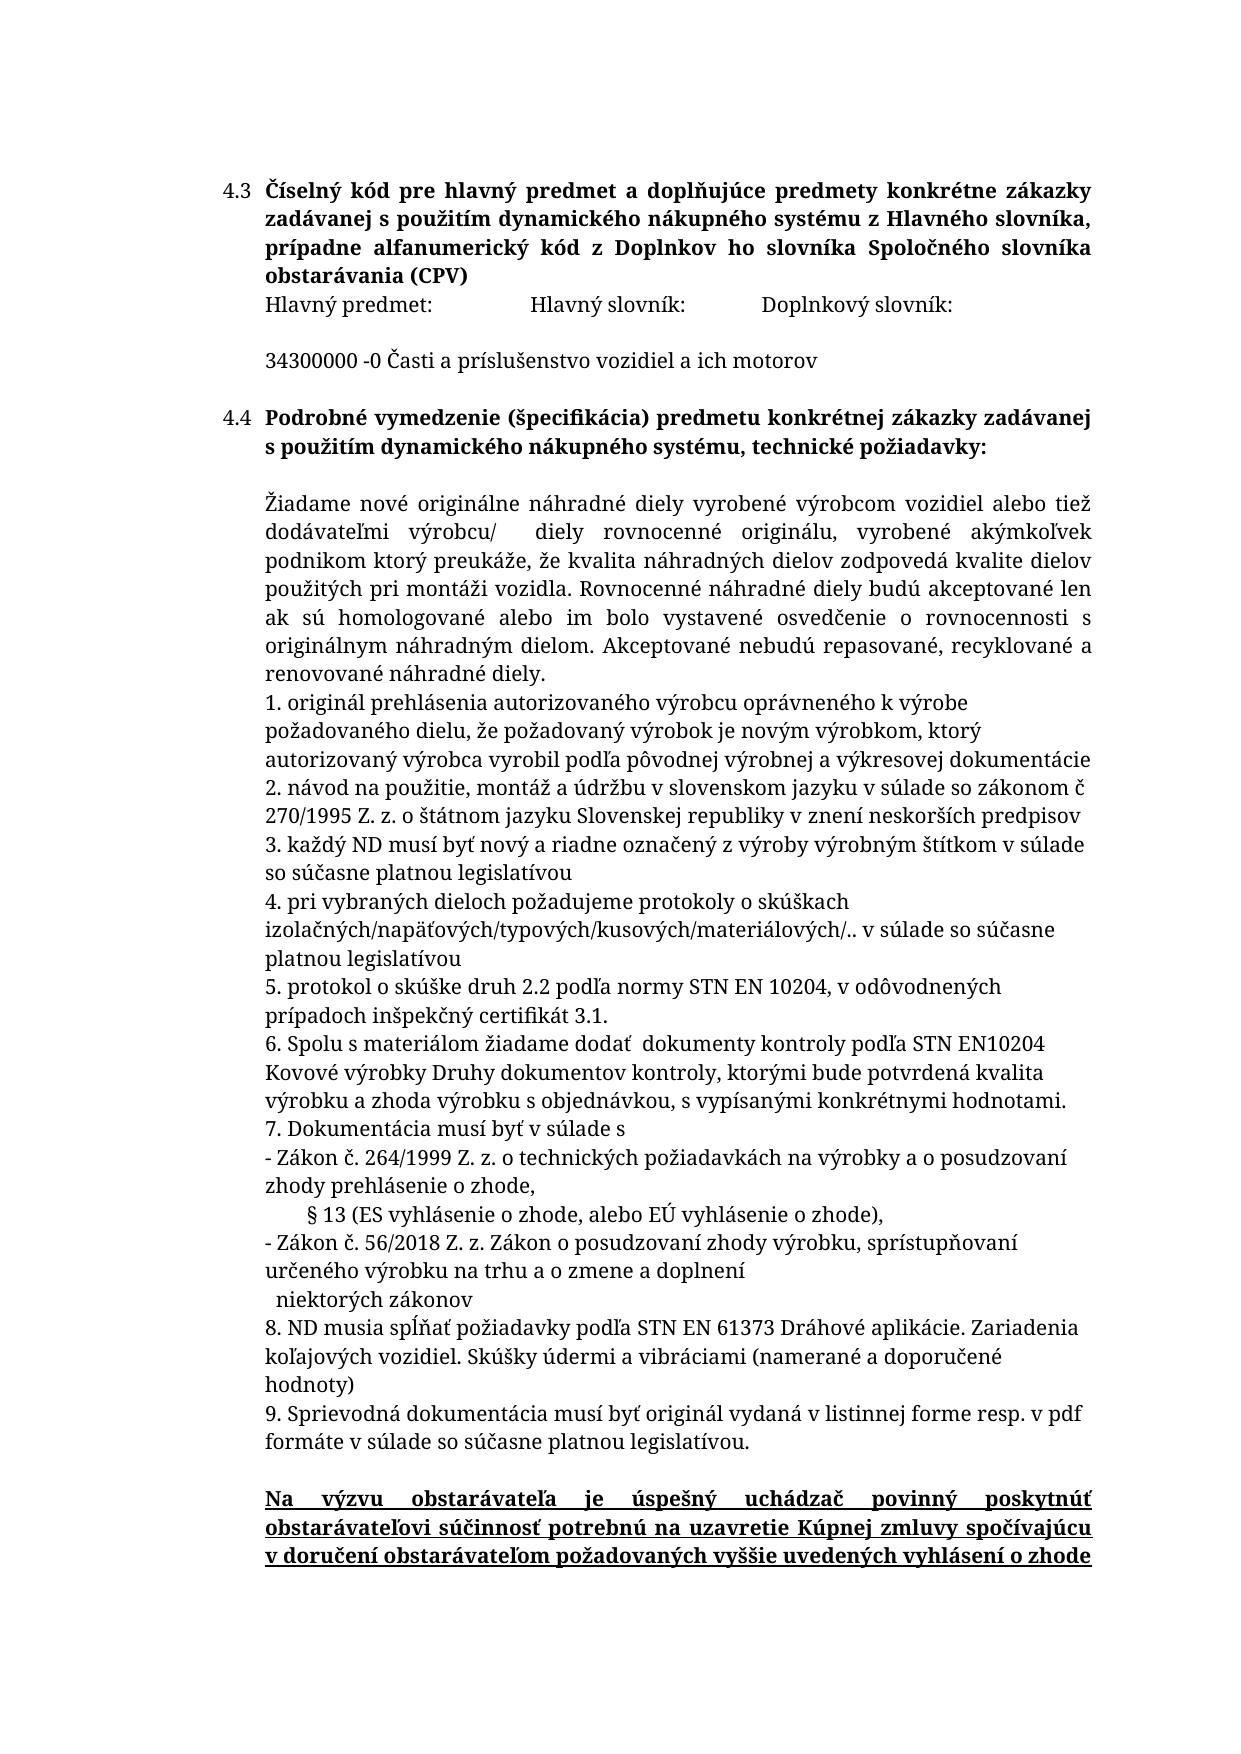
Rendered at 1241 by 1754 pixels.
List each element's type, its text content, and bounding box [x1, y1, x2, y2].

text 6. Spolu s materiálom žiadame dodať dokumenty kontroly podľa STN EN10204 Kovové výrobky Druhy dokumentov kontroly, ktorými bude potvrdená kvalita výrobku a zhoda výrobku s objednávkou, s vypísanými konkrétnymi hodnotami. [265, 1029, 1093, 1114]
list Podrobné vymedzenie (špecifikácia) predmetu konkrétnej zákazky zadávanej s použitím dynamického nákupného systému, technické požiadavky: [223, 403, 1093, 460]
text 2. návod na použitie, montáž a údržbu v slovenskom jazyku v súlade so zákonom č 270/1995 Z. z. o štátnom jazyku Slovenskej republiky v znení neskorších predpisov [265, 773, 1093, 830]
text 5. protokol o skúške druh 2.2 podľa normy STN EN 10204, v odôvodnených prípadoch inšpekčný certifikát 3.1. [265, 972, 1093, 1029]
text 4. pri vybraných dieloch požadujeme protokoly o skúškach izolačných/napäťových/typových/kusových/materiálových/.. v súlade so súčasne platnou legislatívou [265, 887, 1093, 972]
text § 13 (ES vyhlásenie o zhode, alebo EÚ vyhlásenie o zhode), [265, 1200, 1093, 1228]
text - Zákon č. 264/1999 Z. z. o technických požiadavkách na výrobky a o posudzovaní zhody prehlásenie o zhode, [265, 1143, 1093, 1200]
text Žiadame nové originálne náhradné diely vyrobené výrobcom vozidiel alebo tiež dodávateľmi výrobcu/ diely rovnocenné originálu, vyrobené akýmkoľvek podnikom ktorý preukáže, že kvalita náhradných dielov zodpovedá kvalite dielov použitých pri montáži vozidla. Rovnocenné náhradné diely budú akceptované len ak sú homologované alebo im bolo vystavené osvedčenie o rovnocennosti s originálnym náhradným dielom. Akceptované nebudú repasované, recyklované a renovované náhradné diely. [265, 489, 1093, 688]
text 9. Sprievodná dokumentácia musí byť originál vydaná v listinnej forme resp. v pdf formáte v súlade so súčasne platnou legislatívou. [265, 1399, 1093, 1456]
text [265, 1538, 1093, 1569]
text 1. originál prehlásenia autorizovaného výrobcu oprávneného k výrobe požadovaného dielu, že požadovaný výrobok je novým výrobkom, ktorý autorizovaný výrobca vyrobil podľa pôvodnej výrobnej a výkresovej dokumentácie [265, 688, 1093, 773]
text niektorých zákonov [265, 1285, 1093, 1313]
list Číselný kód pre hlavný predmet a doplňujúce predmety konkrétne zákazky zadávanej s použitím dynamického nákupného systému z Hlavného slovníka, prípadne alfanumerický kód z Doplnkov ho slovníka Spoločného slovníka obstarávania (CPV) [223, 176, 1093, 290]
text 3. každý ND musí byť nový a riadne označený z výroby výrobným štítkom v súlade so súčasne platnou legislatívou [265, 830, 1093, 887]
text 8. ND musia spĺňať požiadavky podľa STN EN 61373 Dráhové aplikácie. Zariadenia koľajových vozidiel. Skúšky údermi a vibráciami (namerané a doporučené hodnoty) [265, 1313, 1093, 1399]
list 34300000 -0 Časti a príslušenstvo vozidiel a ich motorov [265, 347, 1093, 375]
list Hlavný predmet: Hlavný slovník: Doplnkový slovník: [265, 290, 1093, 318]
text - Zákon č. 56/2018 Z. z. Zákon o posudzovaní zhody výrobku, sprístupňovaní určeného výrobku na trhu a o zmene a doplnení [265, 1228, 1093, 1285]
text 7. Dokumentácia musí byť v súlade s [265, 1114, 1093, 1143]
